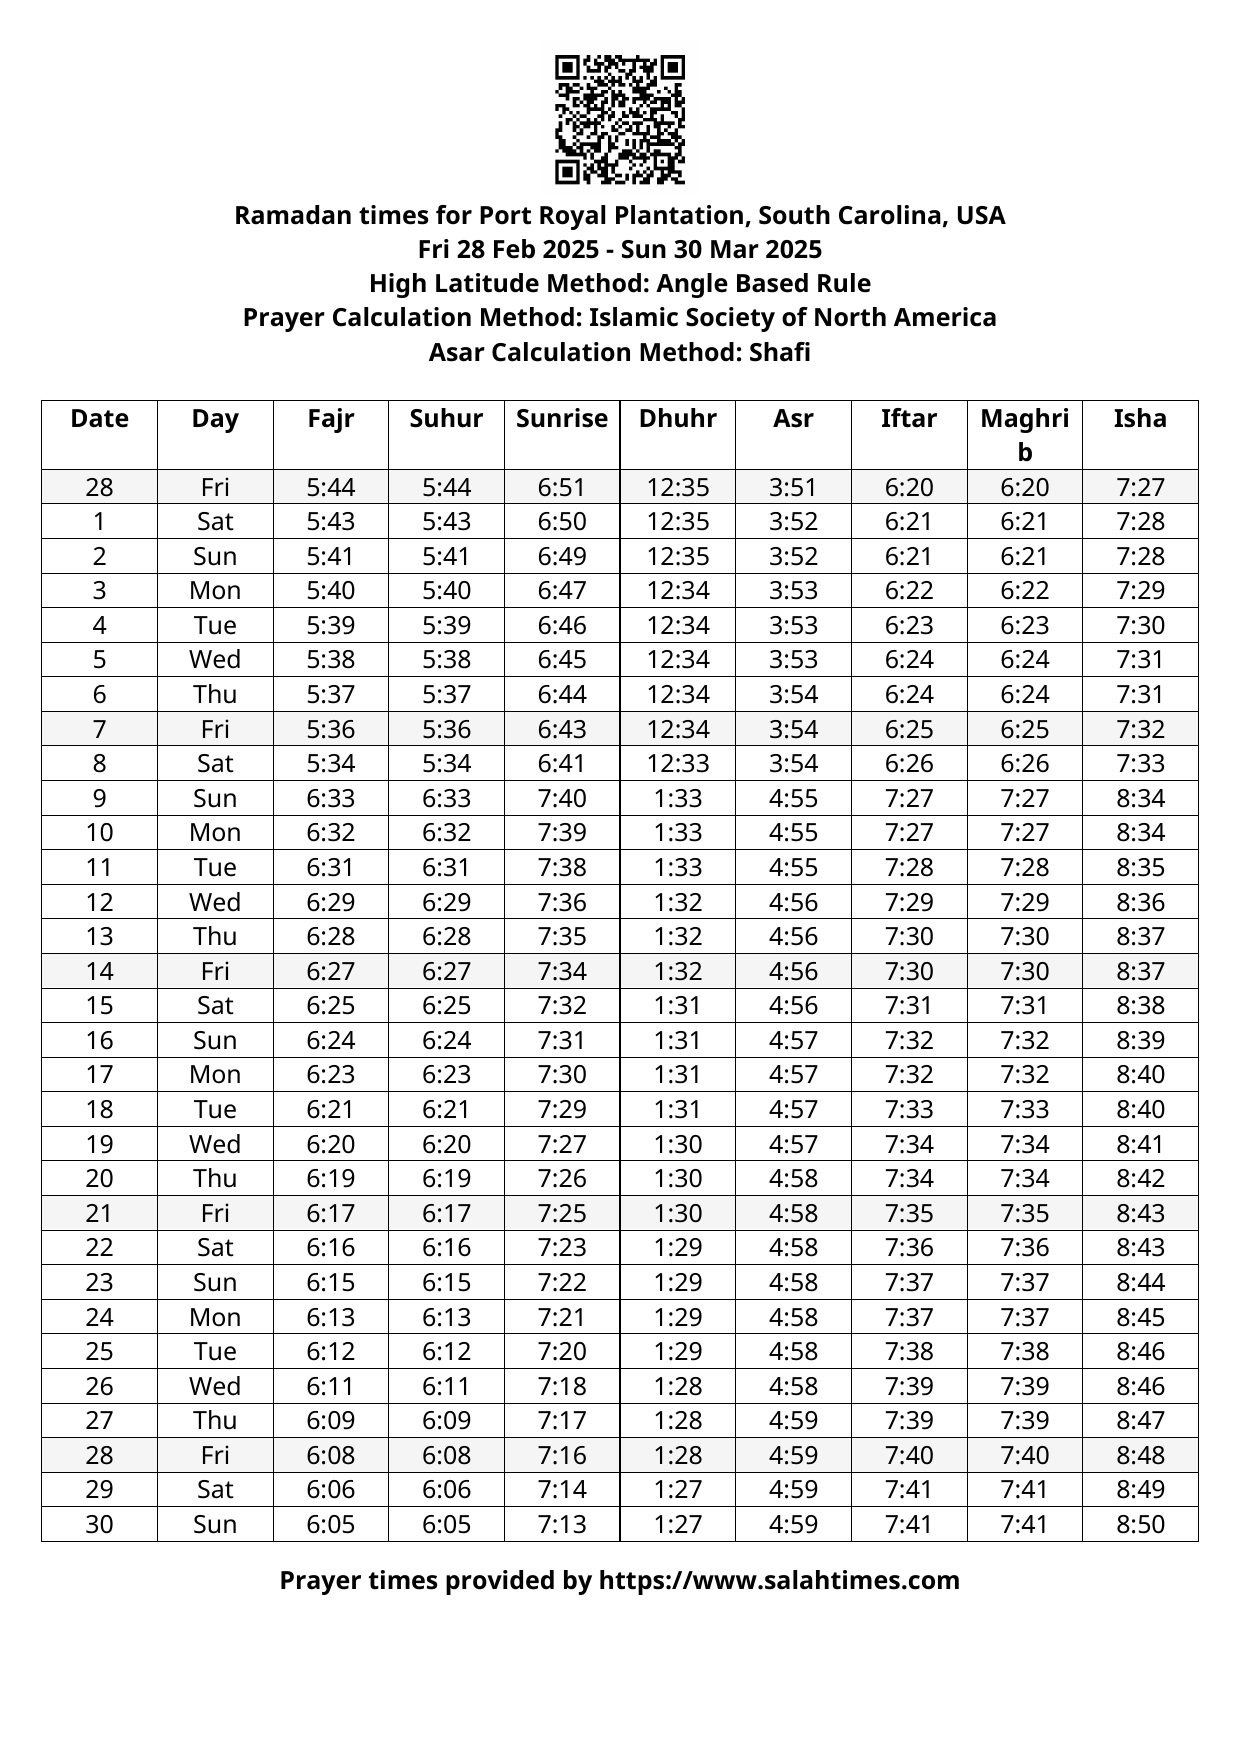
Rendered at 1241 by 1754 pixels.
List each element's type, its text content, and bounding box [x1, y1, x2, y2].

table_cell 7:30 [852, 954, 967, 987]
table_cell 6:29 [389, 885, 504, 918]
table_cell 4:57 [736, 1127, 851, 1160]
table_cell 1:28 [621, 1404, 735, 1437]
table_cell 12:34 [621, 574, 735, 607]
table_cell 1:28 [621, 1438, 735, 1472]
table_cell 7:28 [968, 850, 1082, 884]
table_cell 7:32 [852, 1023, 967, 1057]
table_cell 7:39 [505, 816, 619, 849]
table_cell 29 [42, 1473, 157, 1506]
table_cell 6:09 [389, 1404, 504, 1437]
text Asar Calculation Method: Shafi [42, 334, 1198, 368]
table_cell 30 [42, 1507, 157, 1541]
table_cell 7:29 [1083, 574, 1198, 607]
table_cell 6:13 [389, 1300, 504, 1333]
table_cell Mon [158, 1058, 273, 1091]
table_cell 6:27 [274, 954, 388, 987]
table_cell 6:21 [968, 504, 1082, 538]
table_cell 8:43 [1083, 1231, 1198, 1264]
table_cell 1:29 [621, 1265, 735, 1299]
table_cell 7:27 [968, 781, 1082, 814]
table_cell 6:43 [505, 712, 619, 745]
table_cell 15 [42, 989, 157, 1022]
table_cell 7:29 [968, 885, 1082, 918]
table_cell 3 [42, 574, 157, 607]
table_cell Fri [158, 1438, 273, 1472]
table_cell 5:38 [389, 643, 504, 676]
table_cell 7:31 [505, 1023, 619, 1057]
table_cell 1:31 [621, 989, 735, 1022]
table_cell 1:31 [621, 1058, 735, 1091]
table_cell 7:32 [1083, 712, 1198, 745]
table_cell 13 [42, 919, 157, 953]
table_cell 7:41 [852, 1507, 967, 1541]
table_cell 6:20 [389, 1127, 504, 1160]
table_cell 8:41 [1083, 1127, 1198, 1160]
table_cell 5:43 [274, 504, 388, 538]
table_cell 8 [42, 746, 157, 780]
table_cell 8:37 [1083, 919, 1198, 953]
table_cell 5:44 [274, 470, 388, 503]
table_cell 5:41 [389, 539, 504, 572]
table_cell 7:40 [852, 1438, 967, 1472]
table_cell 4:58 [736, 1334, 851, 1368]
table_cell 1:29 [621, 1300, 735, 1333]
table_cell 6:12 [389, 1334, 504, 1368]
table_cell 8:40 [1083, 1092, 1198, 1126]
table_header Isha [1083, 401, 1198, 469]
table_cell 7:37 [852, 1300, 967, 1333]
table_cell 7:37 [968, 1300, 1082, 1333]
table_cell 6:22 [968, 574, 1082, 607]
table_cell 7:31 [1083, 677, 1198, 711]
table_cell 6:45 [505, 643, 619, 676]
table_cell 11 [42, 850, 157, 884]
table_cell 7:32 [505, 989, 619, 1022]
table_cell 7:38 [505, 850, 619, 884]
table_cell 6:46 [505, 608, 619, 642]
table_cell 5:44 [389, 470, 504, 503]
table_cell 1:29 [621, 1334, 735, 1368]
table_cell 1:33 [621, 781, 735, 814]
table_cell 20 [42, 1161, 157, 1195]
table_cell 5:38 [274, 643, 388, 676]
table_cell 6:24 [968, 677, 1082, 711]
table_cell Thu [158, 677, 273, 711]
table_cell Sat [158, 1473, 273, 1506]
table_cell 6:24 [274, 1023, 388, 1057]
table_header Date [42, 401, 157, 469]
table_cell 1:30 [621, 1196, 735, 1229]
table_cell 26 [42, 1369, 157, 1402]
table_cell 7:37 [968, 1265, 1082, 1299]
table_cell 7:36 [505, 885, 619, 918]
table_cell Tue [158, 1092, 273, 1126]
table_cell 6:20 [274, 1127, 388, 1160]
table_cell 6:32 [274, 816, 388, 849]
table_cell 8:47 [1083, 1404, 1198, 1437]
table_cell 6:25 [968, 712, 1082, 745]
table_cell 1 [42, 504, 157, 538]
text Prayer times provided by https://www.salahtimes.com [42, 1563, 1198, 1597]
table_header Suhur [389, 401, 504, 469]
table_cell 7:23 [505, 1231, 619, 1264]
table_cell 6:13 [274, 1300, 388, 1333]
table_cell 7:33 [968, 1092, 1082, 1126]
table_cell 6:23 [274, 1058, 388, 1091]
table_cell Fri [158, 470, 273, 503]
table_cell 4:59 [736, 1404, 851, 1437]
table_cell 24 [42, 1300, 157, 1333]
table_cell 28 [42, 1438, 157, 1472]
table_cell 4:58 [736, 1265, 851, 1299]
table_cell 6:22 [852, 574, 967, 607]
table_cell 7:14 [505, 1473, 619, 1506]
table_cell 6:26 [968, 746, 1082, 780]
table_cell 8:34 [1083, 816, 1198, 849]
table_cell 7:30 [968, 919, 1082, 953]
table_cell 8:40 [1083, 1058, 1198, 1091]
table_header Dhuhr [621, 401, 735, 469]
table_cell 8:39 [1083, 1023, 1198, 1057]
table_cell 3:52 [736, 539, 851, 572]
table_header Fajr [274, 401, 388, 469]
table_cell 7:41 [968, 1473, 1082, 1506]
table_cell 5:39 [389, 608, 504, 642]
table_cell 4:59 [736, 1473, 851, 1506]
table_cell Tue [158, 850, 273, 884]
text Ramadan times for Port Royal Plantation, South Carolina, USA [42, 198, 1198, 232]
table_cell 3:51 [736, 470, 851, 503]
table_cell 6:17 [274, 1196, 388, 1229]
table_cell 7:27 [968, 816, 1082, 849]
table_cell 5:37 [389, 677, 504, 711]
table_cell 8:37 [1083, 954, 1198, 987]
table_cell 6:25 [852, 712, 967, 745]
table_cell Mon [158, 816, 273, 849]
table_cell Fri [158, 1196, 273, 1229]
table_cell 1:32 [621, 954, 735, 987]
table_cell 5 [42, 643, 157, 676]
table_cell 7 [42, 712, 157, 745]
table_cell 6:23 [852, 608, 967, 642]
table_cell 3:52 [736, 504, 851, 538]
table_cell 8:43 [1083, 1196, 1198, 1229]
table_cell Sat [158, 989, 273, 1022]
table_cell 4:57 [736, 1058, 851, 1091]
table_cell 6:32 [389, 816, 504, 849]
table_cell 6:47 [505, 574, 619, 607]
table_cell 5:39 [274, 608, 388, 642]
table_cell 6:19 [389, 1161, 504, 1195]
table_cell 6:08 [389, 1438, 504, 1472]
table_header Sunrise [505, 401, 619, 469]
table_cell Sat [158, 504, 273, 538]
table_cell 1:33 [621, 816, 735, 849]
table_cell 7:35 [852, 1196, 967, 1229]
table_cell 14 [42, 954, 157, 987]
table_cell 12:35 [621, 470, 735, 503]
table_cell 3:53 [736, 574, 851, 607]
table_cell 5:40 [389, 574, 504, 607]
table_cell 3:54 [736, 677, 851, 711]
table_cell Wed [158, 1369, 273, 1402]
table_cell Wed [158, 885, 273, 918]
table_cell 6:31 [389, 850, 504, 884]
table_cell 7:34 [968, 1161, 1082, 1195]
table_cell 3:53 [736, 608, 851, 642]
table_cell 6:05 [389, 1507, 504, 1541]
picture [542, 41, 699, 198]
table_cell 6:25 [274, 989, 388, 1022]
table_cell 7:22 [505, 1265, 619, 1299]
table_cell 4 [42, 608, 157, 642]
table_cell 7:39 [852, 1369, 967, 1402]
table_cell 6:24 [852, 677, 967, 711]
table_cell 7:35 [968, 1196, 1082, 1229]
table_cell 6:33 [389, 781, 504, 814]
table_cell 7:41 [852, 1473, 967, 1506]
table_cell Tue [158, 608, 273, 642]
table_cell 17 [42, 1058, 157, 1091]
table_cell 6:21 [852, 539, 967, 572]
table_cell 6:26 [852, 746, 967, 780]
table_cell 7:30 [852, 919, 967, 953]
table_cell 1:32 [621, 919, 735, 953]
table_cell 6:51 [505, 470, 619, 503]
table_cell 7:39 [968, 1404, 1082, 1437]
table_cell 10 [42, 816, 157, 849]
text Fri 28 Feb 2025 - Sun 30 Mar 2025 [42, 232, 1198, 266]
table_cell 1:27 [621, 1507, 735, 1541]
table_cell 6:31 [274, 850, 388, 884]
table_cell 6:41 [505, 746, 619, 780]
table_cell 6:24 [968, 643, 1082, 676]
table_cell 3:53 [736, 643, 851, 676]
table_cell 1:29 [621, 1231, 735, 1264]
table_cell Fri [158, 954, 273, 987]
table_cell 6:49 [505, 539, 619, 572]
table_cell 7:27 [1083, 470, 1198, 503]
table_cell 5:36 [389, 712, 504, 745]
table_cell 6:12 [274, 1334, 388, 1368]
table_cell 12:34 [621, 608, 735, 642]
table_cell 4:58 [736, 1161, 851, 1195]
text Prayer Calculation Method: Islamic Society of North America [42, 300, 1198, 334]
table_cell 6:05 [274, 1507, 388, 1541]
table_cell 6:11 [389, 1369, 504, 1402]
table_cell 23 [42, 1265, 157, 1299]
table_cell 7:34 [968, 1127, 1082, 1160]
table_cell 6:44 [505, 677, 619, 711]
table_cell 7:31 [1083, 643, 1198, 676]
table_cell Thu [158, 1404, 273, 1437]
table_cell 6:17 [389, 1196, 504, 1229]
table_cell 6:33 [274, 781, 388, 814]
table_cell 7:39 [968, 1369, 1082, 1402]
table_cell 5:37 [274, 677, 388, 711]
table_cell 12:35 [621, 504, 735, 538]
table_cell 12:34 [621, 712, 735, 745]
table_cell 7:33 [852, 1092, 967, 1126]
table_cell 1:33 [621, 850, 735, 884]
table_cell 6:21 [389, 1092, 504, 1126]
table_cell 7:28 [1083, 504, 1198, 538]
table_cell Wed [158, 1127, 273, 1160]
table_cell 7:28 [852, 850, 967, 884]
table_cell 5:34 [274, 746, 388, 780]
table_cell Sun [158, 1023, 273, 1057]
table_cell 6:23 [968, 608, 1082, 642]
table_cell 4:58 [736, 1369, 851, 1402]
table_cell 22 [42, 1231, 157, 1264]
table_cell 7:27 [505, 1127, 619, 1160]
table_cell 4:55 [736, 781, 851, 814]
table_cell 7:30 [968, 954, 1082, 987]
table_cell Sun [158, 539, 273, 572]
table_cell 6:21 [274, 1092, 388, 1126]
table_cell 7:41 [968, 1507, 1082, 1541]
table_cell 6:16 [389, 1231, 504, 1264]
table_cell 7:39 [852, 1404, 967, 1437]
table_cell 5:34 [389, 746, 504, 780]
table_cell 7:32 [852, 1058, 967, 1091]
table_cell 6:06 [274, 1473, 388, 1506]
table_cell 1:31 [621, 1092, 735, 1126]
table_cell 4:58 [736, 1231, 851, 1264]
table_header Asr [736, 401, 851, 469]
table_cell 1:27 [621, 1473, 735, 1506]
table_cell Fri [158, 712, 273, 745]
table_cell 6:20 [968, 470, 1082, 503]
table_cell 12:34 [621, 643, 735, 676]
table_cell 4:55 [736, 850, 851, 884]
table_cell 4:59 [736, 1438, 851, 1472]
table_cell 7:27 [852, 781, 967, 814]
table_cell 4:56 [736, 954, 851, 987]
table_cell 7:36 [968, 1231, 1082, 1264]
table_cell 8:46 [1083, 1369, 1198, 1402]
table_cell 7:31 [968, 989, 1082, 1022]
table_cell 7:40 [505, 781, 619, 814]
table_cell 6:23 [389, 1058, 504, 1091]
table_cell 25 [42, 1334, 157, 1368]
text High Latitude Method: Angle Based Rule [42, 266, 1198, 300]
table_cell Sun [158, 781, 273, 814]
table_cell 18 [42, 1092, 157, 1126]
table_cell 6:19 [274, 1161, 388, 1195]
table_cell 7:25 [505, 1196, 619, 1229]
table_cell 4:55 [736, 816, 851, 849]
table_cell 7:20 [505, 1334, 619, 1368]
table_cell 6:25 [389, 989, 504, 1022]
table_cell Sun [158, 1507, 273, 1541]
table_cell 7:17 [505, 1404, 619, 1437]
table_cell 1:31 [621, 1023, 735, 1057]
table_cell Tue [158, 1334, 273, 1368]
table_cell 6:16 [274, 1231, 388, 1264]
table_cell 2 [42, 539, 157, 572]
table_cell 19 [42, 1127, 157, 1160]
table_cell 7:26 [505, 1161, 619, 1195]
table_cell 7:29 [505, 1092, 619, 1126]
table_cell 6 [42, 677, 157, 711]
table_cell 9 [42, 781, 157, 814]
table_cell 4:58 [736, 1300, 851, 1333]
table_cell 1:32 [621, 885, 735, 918]
table_cell 6:29 [274, 885, 388, 918]
table_cell 7:34 [505, 954, 619, 987]
table_cell 6:28 [274, 919, 388, 953]
table_cell 7:38 [968, 1334, 1082, 1368]
table_cell 8:36 [1083, 885, 1198, 918]
table_cell 12:34 [621, 677, 735, 711]
table_cell 16 [42, 1023, 157, 1057]
table_cell 4:57 [736, 1023, 851, 1057]
table_cell 7:34 [852, 1161, 967, 1195]
table_cell 7:37 [852, 1265, 967, 1299]
table_cell 6:06 [389, 1473, 504, 1506]
table_cell 4:58 [736, 1196, 851, 1229]
table_cell 6:21 [968, 539, 1082, 572]
table_cell 21 [42, 1196, 157, 1229]
table_cell 12:33 [621, 746, 735, 780]
table_cell 7:35 [505, 919, 619, 953]
table_cell 6:24 [389, 1023, 504, 1057]
table_cell 5:36 [274, 712, 388, 745]
table_cell 27 [42, 1404, 157, 1437]
table_cell 4:56 [736, 885, 851, 918]
table_cell Mon [158, 574, 273, 607]
table_cell 5:43 [389, 504, 504, 538]
table_cell 3:54 [736, 746, 851, 780]
table_cell 8:50 [1083, 1507, 1198, 1541]
table_cell Thu [158, 1161, 273, 1195]
table_header Maghrib [968, 401, 1082, 469]
table_header Day [158, 401, 273, 469]
table_cell 7:13 [505, 1507, 619, 1541]
table_cell 8:35 [1083, 850, 1198, 884]
table_cell 7:30 [1083, 608, 1198, 642]
table_cell 5:40 [274, 574, 388, 607]
table_cell 1:30 [621, 1127, 735, 1160]
table_cell 4:59 [736, 1507, 851, 1541]
table_cell 6:11 [274, 1369, 388, 1402]
table_cell 6:27 [389, 954, 504, 987]
table_cell 7:34 [852, 1127, 967, 1160]
table_cell Sat [158, 1231, 273, 1264]
table_cell 7:28 [1083, 539, 1198, 572]
table_cell Sun [158, 1265, 273, 1299]
table_cell 7:33 [1083, 746, 1198, 780]
table_cell 5:41 [274, 539, 388, 572]
table_cell 7:27 [852, 816, 967, 849]
table_cell 6:20 [852, 470, 967, 503]
table_cell Sat [158, 746, 273, 780]
table_cell 6:50 [505, 504, 619, 538]
table_cell 6:28 [389, 919, 504, 953]
table_cell 7:29 [852, 885, 967, 918]
table_cell 4:56 [736, 989, 851, 1022]
table_cell 7:18 [505, 1369, 619, 1402]
table_cell 7:30 [505, 1058, 619, 1091]
table_cell 4:56 [736, 919, 851, 953]
table_header Iftar [852, 401, 967, 469]
table_cell 7:32 [968, 1023, 1082, 1057]
table_cell 8:42 [1083, 1161, 1198, 1195]
table_cell 3:54 [736, 712, 851, 745]
table_cell 28 [42, 470, 157, 503]
table_cell 8:44 [1083, 1265, 1198, 1299]
table_cell 6:15 [389, 1265, 504, 1299]
table_cell 8:34 [1083, 781, 1198, 814]
table_cell 7:38 [852, 1334, 967, 1368]
table_cell 8:45 [1083, 1300, 1198, 1333]
table_cell 6:09 [274, 1404, 388, 1437]
table_cell 4:57 [736, 1092, 851, 1126]
table_cell 8:49 [1083, 1473, 1198, 1506]
table_cell 12 [42, 885, 157, 918]
table_cell 7:16 [505, 1438, 619, 1472]
table_cell Mon [158, 1300, 273, 1333]
table_cell 8:48 [1083, 1438, 1198, 1472]
table_cell Thu [158, 919, 273, 953]
table_cell Wed [158, 643, 273, 676]
table_cell 7:32 [968, 1058, 1082, 1091]
table_cell 7:31 [852, 989, 967, 1022]
table_cell 8:38 [1083, 989, 1198, 1022]
table_cell 1:28 [621, 1369, 735, 1402]
table_cell 6:15 [274, 1265, 388, 1299]
table_cell 8:46 [1083, 1334, 1198, 1368]
table_cell 12:35 [621, 539, 735, 572]
table_cell 6:24 [852, 643, 967, 676]
table_cell 7:21 [505, 1300, 619, 1333]
table_cell 6:08 [274, 1438, 388, 1472]
table_cell 1:30 [621, 1161, 735, 1195]
table_cell 6:21 [852, 504, 967, 538]
table_cell 7:36 [852, 1231, 967, 1264]
table_cell 7:40 [968, 1438, 1082, 1472]
